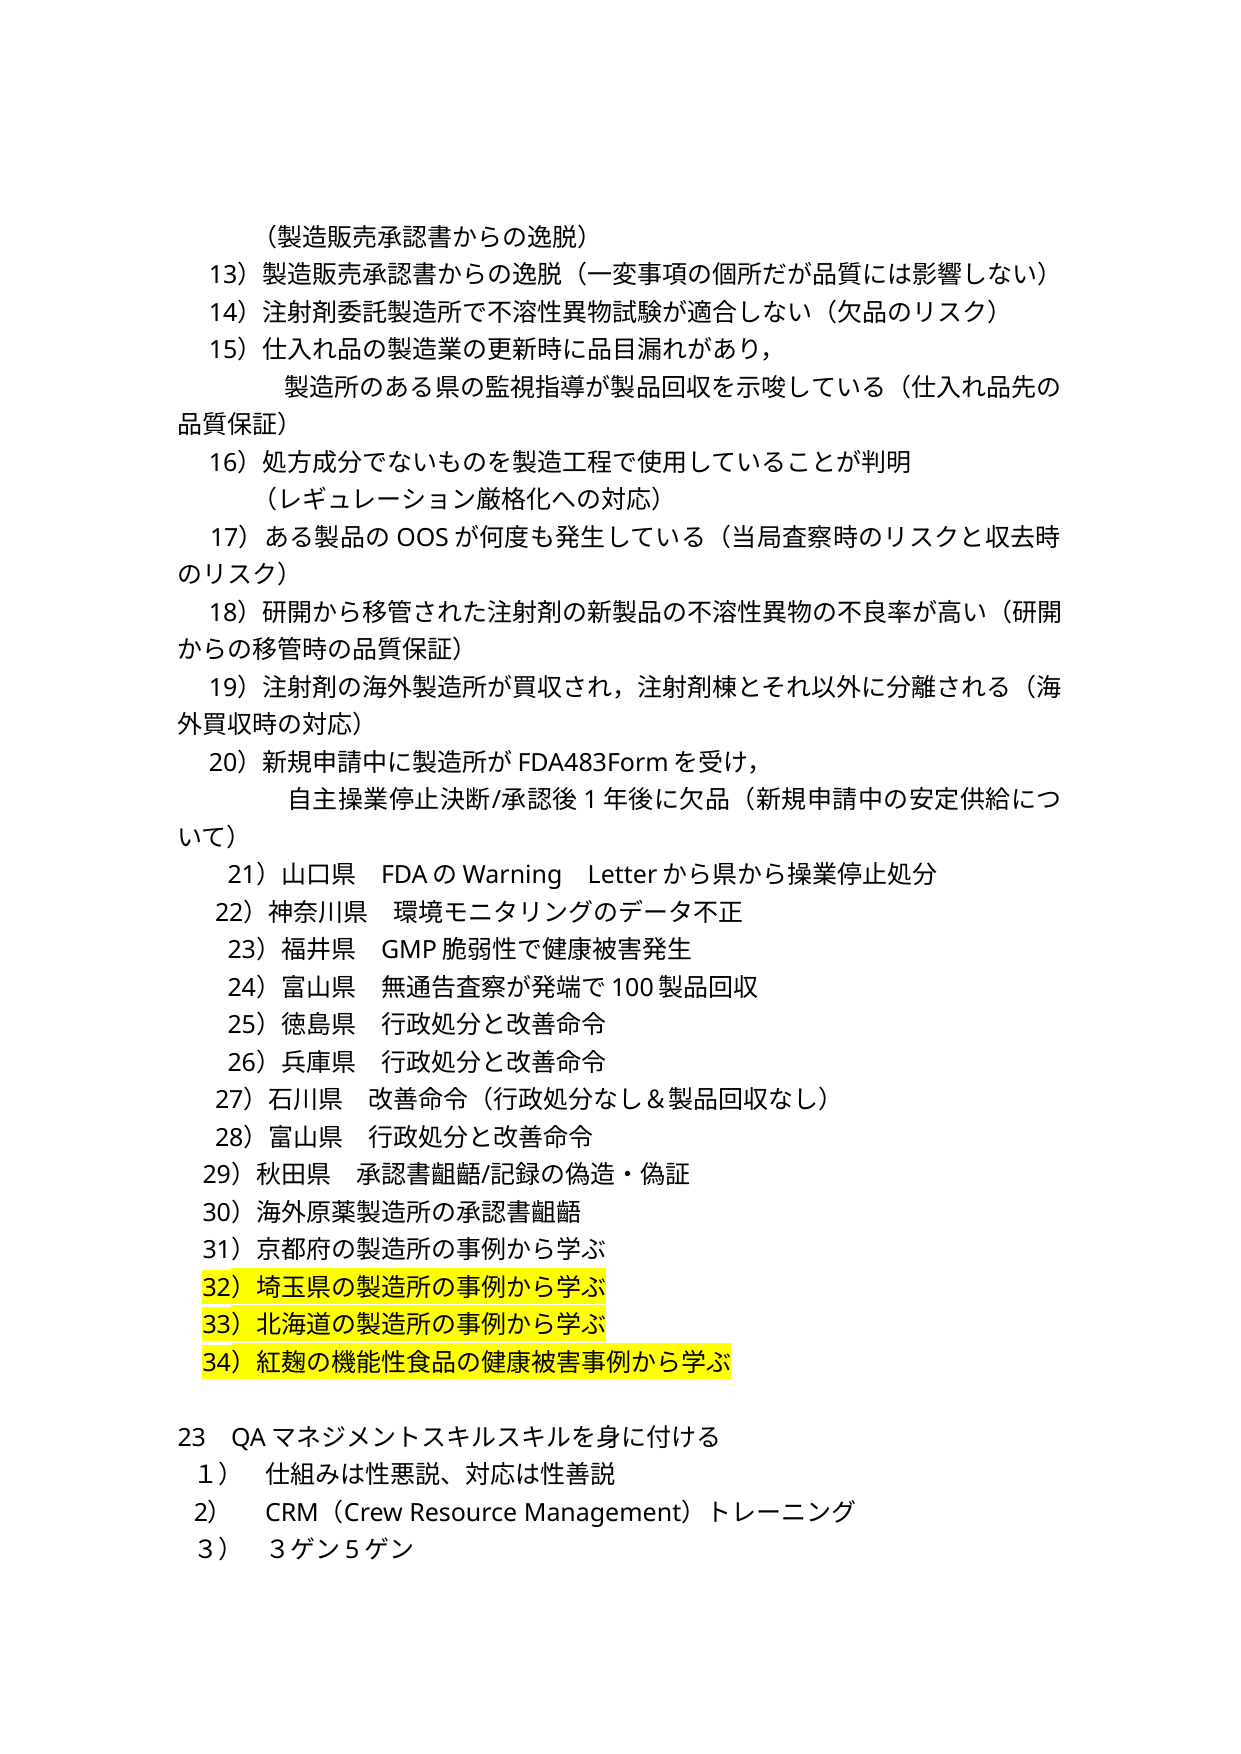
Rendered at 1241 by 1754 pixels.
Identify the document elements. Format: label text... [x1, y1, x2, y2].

text 18）研開から移管された注射剤の新製品の不溶性異物の不良率が高い（研開からの移管時の品質保証） [177, 592, 1063, 667]
text 23）福井県 GMP脆弱性で健康被害発生 [177, 929, 1063, 967]
text 20）新規申請中に製造所がFDA483Formを受け， [177, 742, 1063, 779]
text 26）兵庫県 行政処分と改善命令 [177, 1042, 1063, 1079]
text 28）富山県 行政処分と改善命令 [177, 1117, 1063, 1154]
text 17）ある製品のOOSが何度も発生している（当局査察時のリスクと収去時のリスク） [177, 517, 1063, 592]
text 22）神奈川県 環境モニタリングのデータ不正 [177, 892, 1063, 929]
text 25）徳島県 行政処分と改善命令 [177, 1004, 1063, 1042]
text 15）仕入れ品の製造業の更新時に品目漏れがあり， [177, 329, 1063, 367]
text 33）北海道の製造所の事例から学ぶ [177, 1304, 1063, 1342]
text 23 QAマネジメントスキルスキルを身に付ける [177, 1417, 1063, 1454]
text 34）紅麹の機能性食品の健康被害事例から学ぶ [177, 1342, 1063, 1379]
text 29）秋田県 承認書齟齬/記録の偽造・偽証 [177, 1154, 1063, 1192]
text （レギュレーション厳格化への対応） [177, 479, 1063, 517]
text 32）埼玉県の製造所の事例から学ぶ [177, 1267, 1063, 1304]
list 仕組みは性悪説、対応は性善説 [193, 1454, 1063, 1492]
text 13）製造販売承認書からの逸脱（一変事項の個所だが品質には影響しない） [177, 254, 1063, 292]
text 27）石川県 改善命令（行政処分なし＆製品回収なし） [177, 1079, 1063, 1117]
text 31）京都府の製造所の事例から学ぶ [177, 1229, 1063, 1267]
text 16）処方成分でないものを製造工程で使用していることが判明 [177, 442, 1063, 479]
text 30）海外原薬製造所の承認書齟齬 [177, 1192, 1063, 1229]
text 21）山口県 FDAのWarning Letterから県から操業停止処分 [177, 854, 1063, 892]
list ３ゲン5ゲン [193, 1529, 1063, 1567]
text 14）注射剤委託製造所で不溶性異物試験が適合しない（欠品のリスク） [177, 292, 1063, 329]
text 自主操業停止決断/承認後1年後に欠品（新規申請中の安定供給について） [177, 779, 1063, 854]
text 24）富山県 無通告査察が発端で100製品回収 [177, 967, 1063, 1004]
text （製造販売承認書からの逸脱） [177, 217, 1063, 254]
text 製造所のある県の監視指導が製品回収を示唆している（仕入れ品先の品質保証） [177, 367, 1063, 442]
list CRM（Crew Resource Management）トレーニング [193, 1492, 1063, 1529]
text 19）注射剤の海外製造所が買収され，注射剤棟とそれ以外に分離される（海外買収時の対応） [177, 667, 1063, 742]
